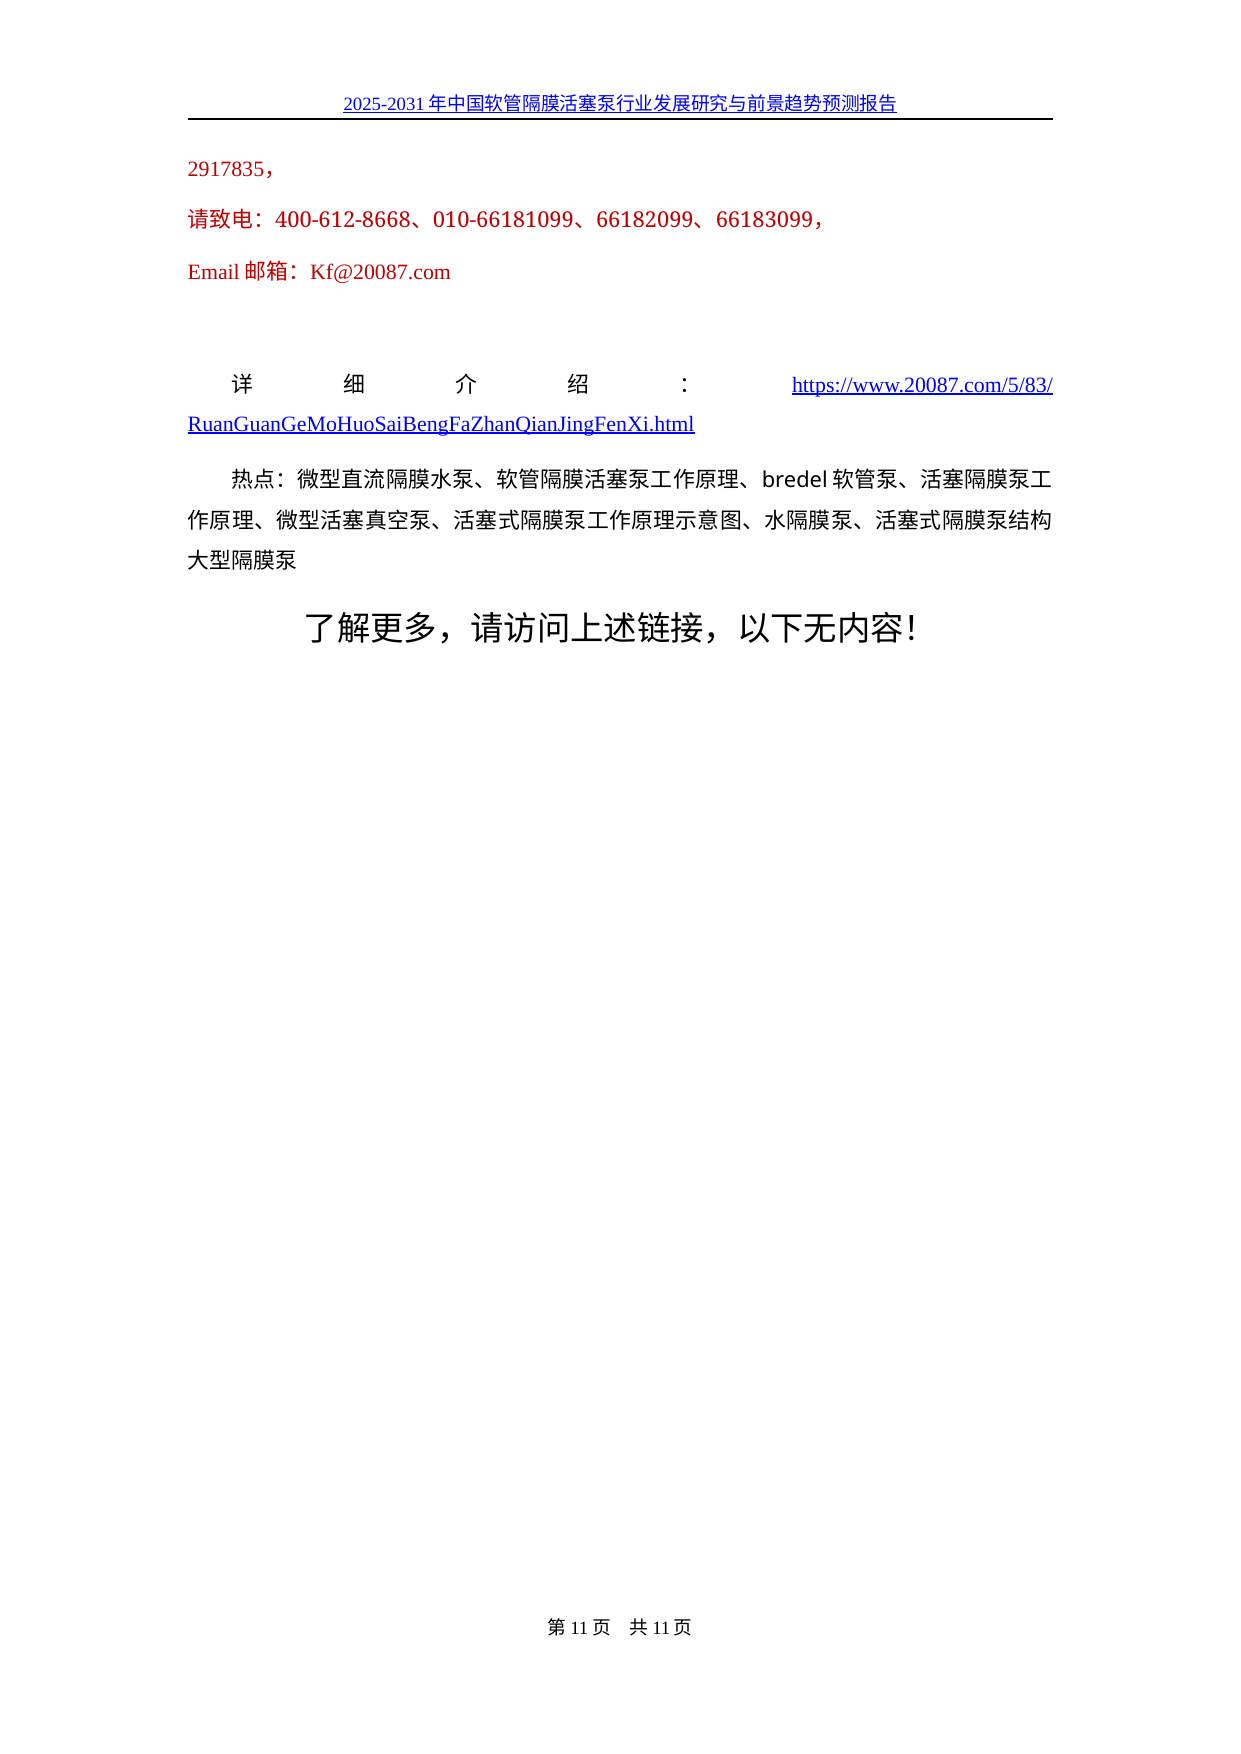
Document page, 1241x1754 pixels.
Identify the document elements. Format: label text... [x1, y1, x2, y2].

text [187, 150, 1053, 183]
text Email邮箱：Kf@20087.com [187, 253, 1053, 286]
text 热点：微型直流隔膜水泵、软管隔膜活塞泵工作原理、bredel软管泵、活塞隔膜泵工作原理、微型活塞真空泵、活塞式隔膜泵工作原理示意图、水隔膜泵、活塞式隔膜泵结构、大型隔膜泵 [187, 462, 1053, 576]
text 请致电：400-612-8668、010-66181099、66182099、66183099， [187, 202, 1053, 234]
title 了解更多，请访问上述链接，以下无内容！ [187, 593, 1053, 658]
text 详细介绍：https://www.20087.com/5/83/RuanGuanGeMoHuoSaiBengFaZhanQianJingFenXi.html [187, 366, 1053, 439]
